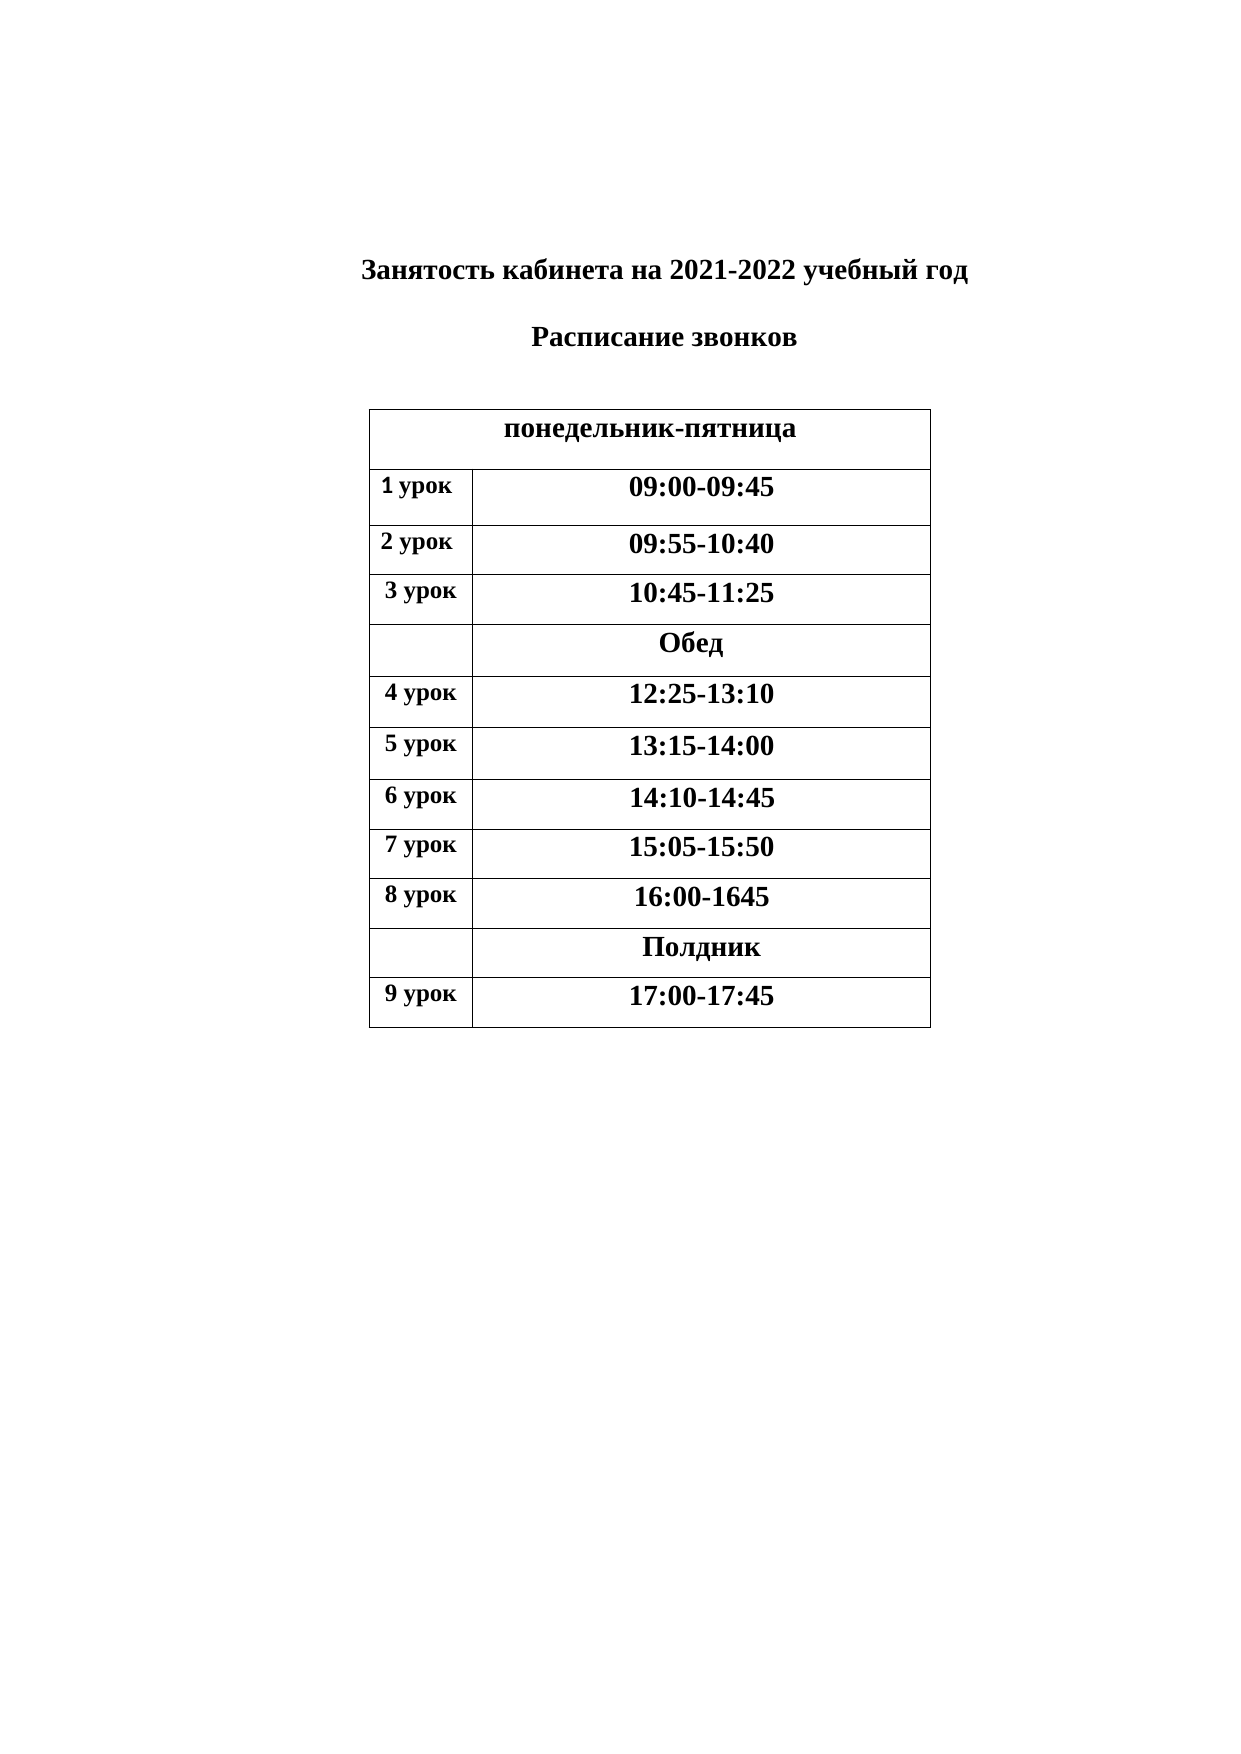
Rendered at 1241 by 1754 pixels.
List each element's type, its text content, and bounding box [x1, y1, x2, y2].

table_header понедельник-пятница [370, 410, 930, 468]
text Занятость кабинета на 2021-2022 учебный год [177, 252, 1152, 286]
table_cell [370, 625, 472, 676]
table_cell 9 урок [370, 978, 472, 1027]
table_cell 5 урок [370, 728, 472, 779]
table_cell 14:10-14:45 [473, 780, 930, 828]
table_cell 4 урок [370, 677, 472, 727]
table_cell 2 урок [370, 526, 472, 574]
table_cell Обед [473, 625, 930, 676]
table_cell 09:55-10:40 [473, 526, 930, 574]
table_cell 7 урок [370, 830, 472, 878]
table_cell 10:45-11:25 [473, 575, 930, 624]
table_cell 13:15-14:00 [473, 728, 930, 779]
table_cell Полдник [473, 929, 930, 977]
text Расписание звонков [177, 319, 1152, 353]
table_cell 3 урок [370, 575, 472, 624]
table_cell 8 урок [370, 879, 472, 928]
table_cell 17:00-17:45 [473, 978, 930, 1027]
table_cell 1 урок [370, 470, 472, 525]
table_cell [370, 929, 472, 977]
table_cell 6 урок [370, 780, 472, 828]
table_cell 16:00-1645 [473, 879, 930, 928]
table_cell 09:00-09:45 [473, 470, 930, 525]
table_cell 12:25-13:10 [473, 677, 930, 727]
table_cell 15:05-15:50 [473, 830, 930, 878]
